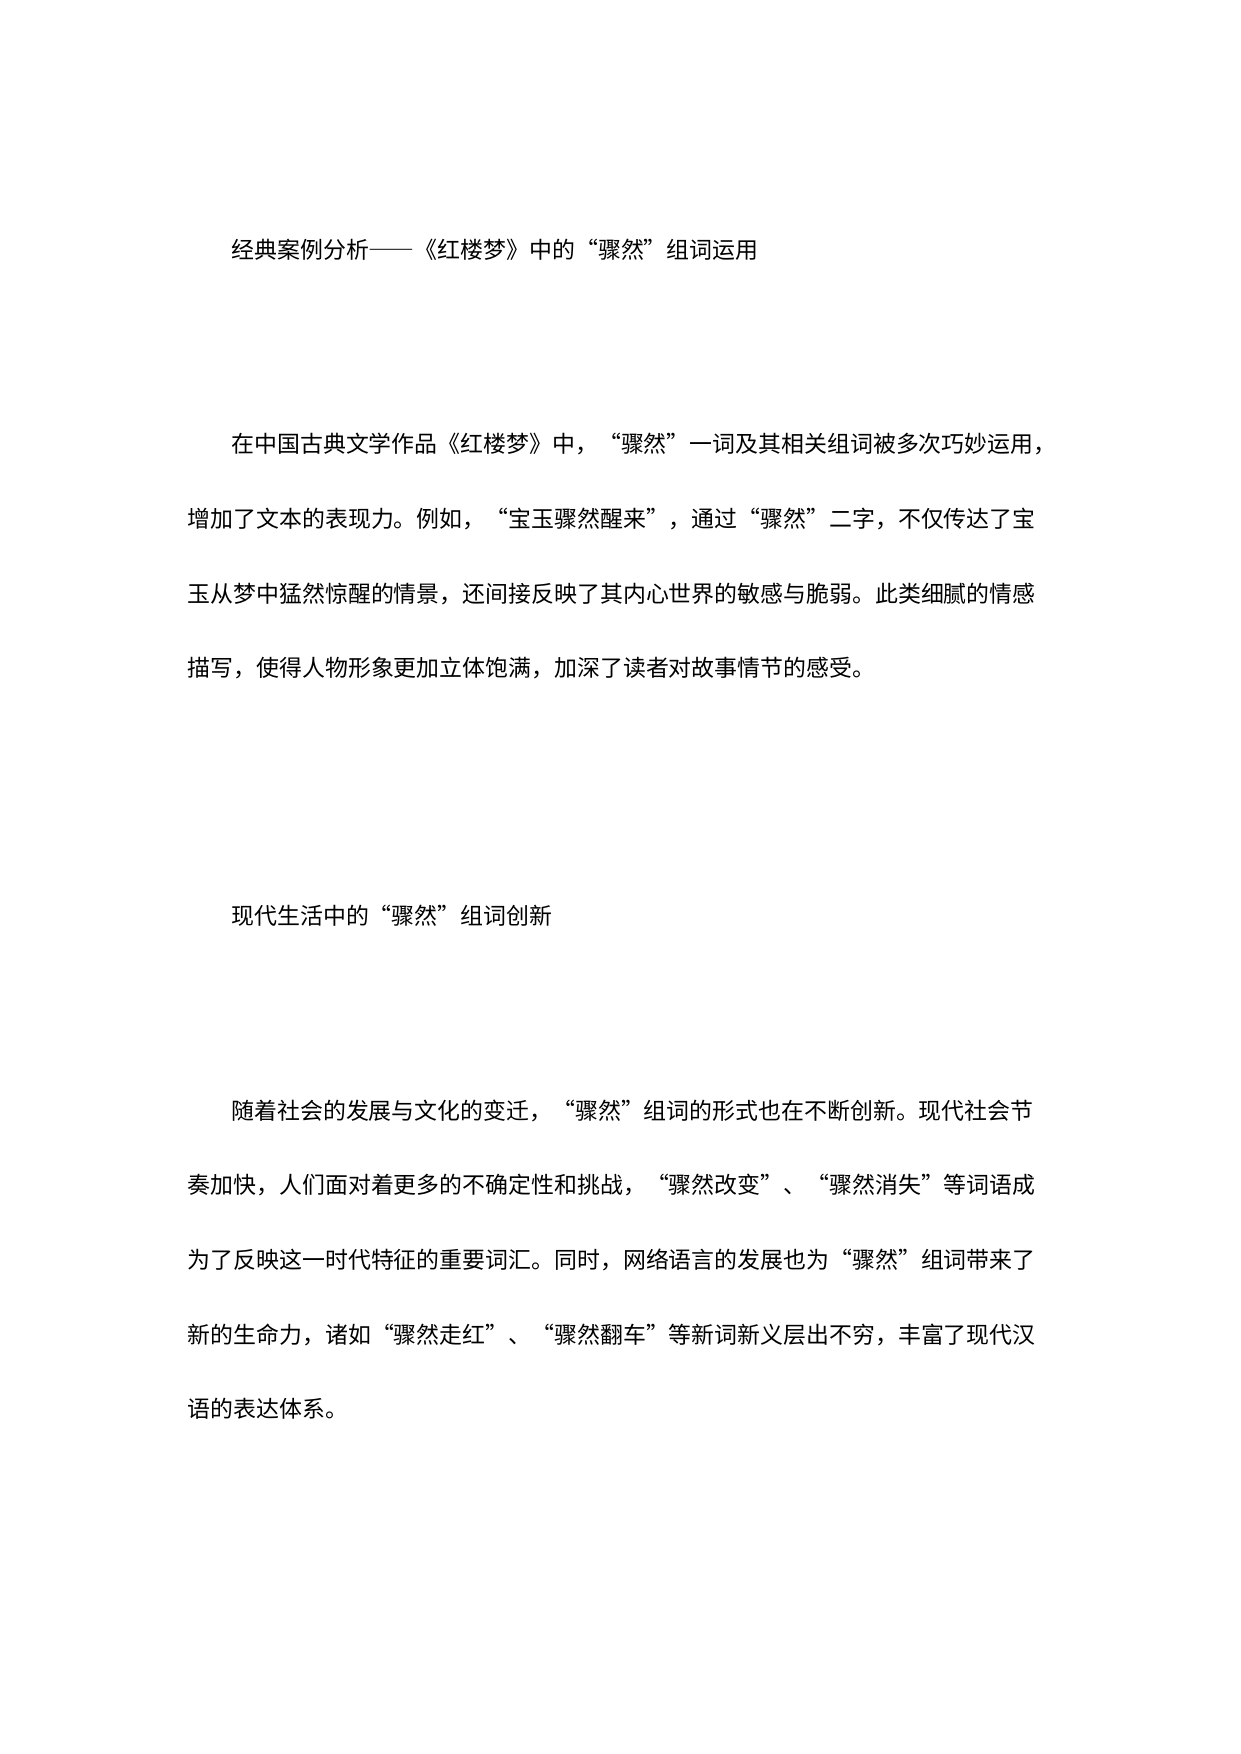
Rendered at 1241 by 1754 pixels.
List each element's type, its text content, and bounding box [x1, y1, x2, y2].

text 现代生活中的“骤然”组词创新 [187, 882, 1053, 947]
text 随着社会的发展与文化的变迁，“骤然”组词的形式也在不断创新。现代社会节奏加快，人们面对着更多的不确定性和挑战，“骤然改变”、“骤然消失”等词语成为了反映这一时代特征的重要词汇。同时，网络语言的发展也为“骤然”组词带来了新的生命力，诸如“骤然走红”、“骤然翻车”等新词新义层出不穷，丰富了现代汉语的表达体系。 [187, 1077, 1053, 1441]
text 在中国古典文学作品《红楼梦》中，“骤然”一词及其相关组词被多次巧妙运用，增加了文本的表现力。例如，“宝玉骤然醒来”，通过“骤然”二字，不仅传达了宝玉从梦中猛然惊醒的情景，还间接反映了其内心世界的敏感与脆弱。此类细腻的情感描写，使得人物形象更加立体饱满，加深了读者对故事情节的感受。 [187, 410, 1053, 699]
text 经典案例分析——《红楼梦》中的“骤然”组词运用 [187, 216, 1053, 281]
